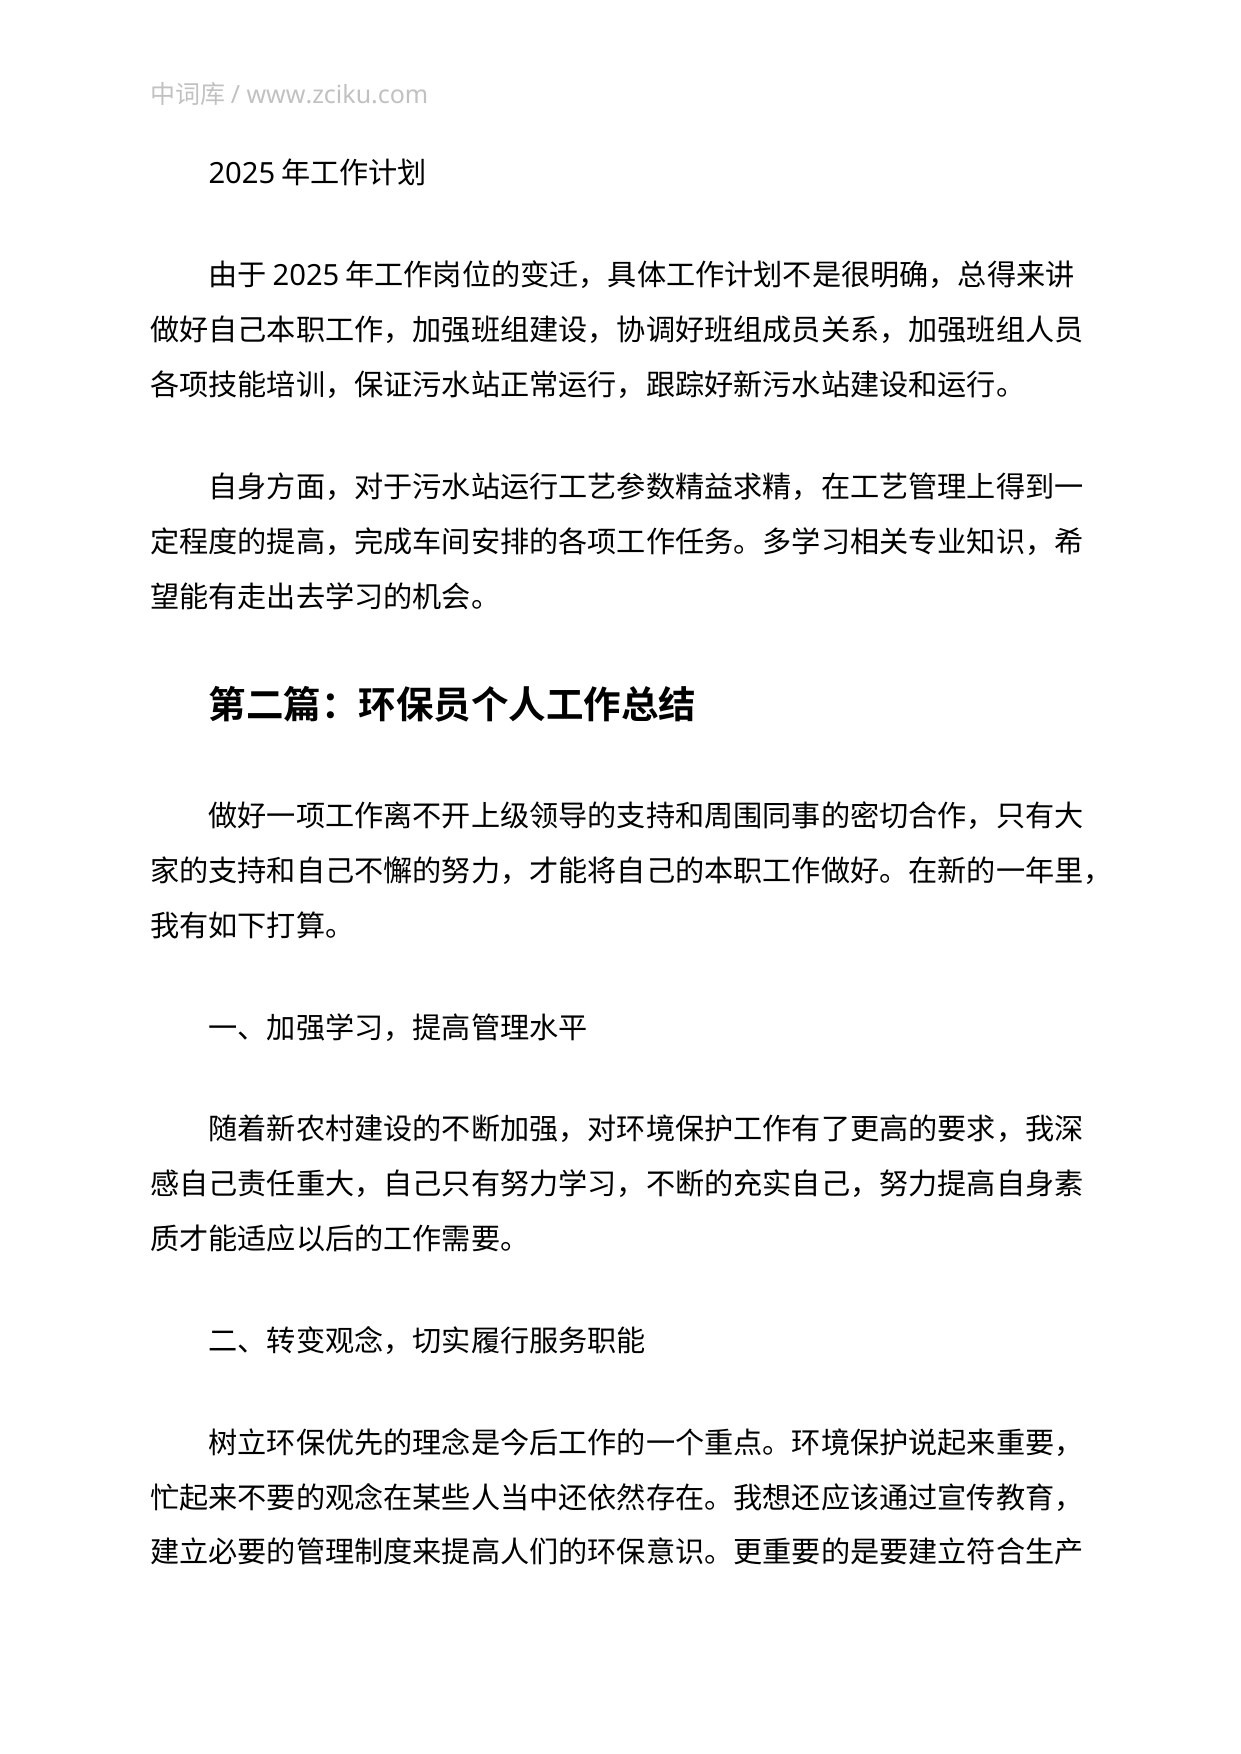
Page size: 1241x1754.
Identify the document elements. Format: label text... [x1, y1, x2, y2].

text 第二篇：环保员个人工作总结 [150, 675, 1090, 729]
text 做好一项工作离不开上级领导的支持和周围同事的密切合作，只有大家的支持和自己不懈的努力，才能将自己的本职工作做好。在新的一年里，我有如下打算。 [150, 793, 1090, 945]
text 2025年工作计划 [150, 150, 1090, 192]
text 随着新农村建设的不断加强，对环境保护工作有了更高的要求，我深感自己责任重大，自己只有努力学习，不断的充实自己，努力提高自身素质才能适应以后的工作需要。 [150, 1106, 1090, 1258]
text 二、转变观念，切实履行服务职能 [150, 1317, 1090, 1360]
text 由于2025年工作岗位的变迁，具体工作计划不是很明确，总得来讲做好自己本职工作，加强班组建设，协调好班组成员关系，加强班组人员各项技能培训，保证污水站正常运行，跟踪好新污水站建设和运行。 [150, 252, 1090, 404]
text 一、加强学习，提高管理水平 [150, 1004, 1090, 1046]
text 自身方面，对于污水站运行工艺参数精益求精，在工艺管理上得到一定程度的提高，完成车间安排的各项工作任务。多学习相关专业知识，希望能有走出去学习的机会。 [150, 464, 1090, 616]
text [150, 1419, 1090, 1571]
